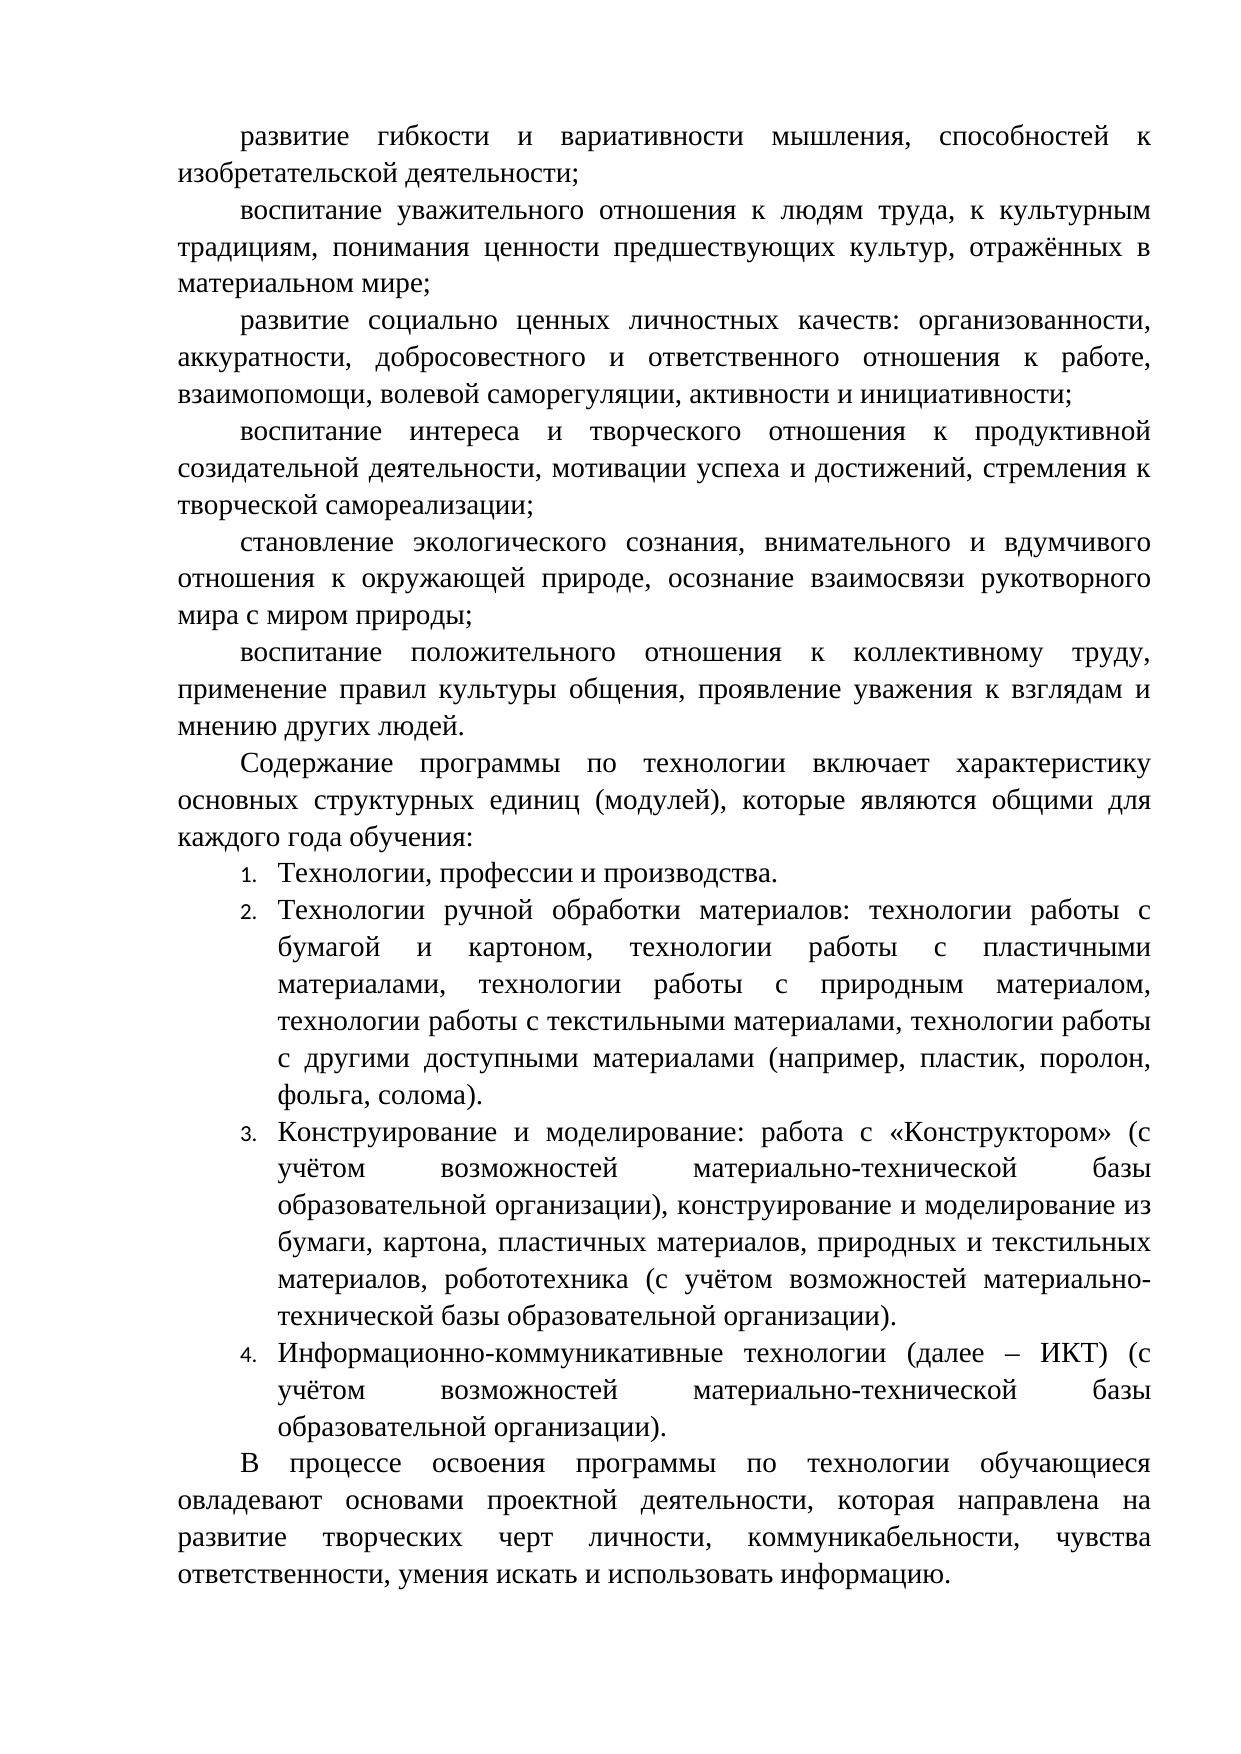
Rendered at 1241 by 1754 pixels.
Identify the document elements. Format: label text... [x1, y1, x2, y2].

text воспитание интереса и творческого отношения к продуктивной созидательной деятельности, мотивации успеха и достижений, стремления к творческой самореализации; [177, 413, 1152, 520]
text развитие социально ценных личностных качеств: организованности, аккуратности, добросовестного и ответственного отношения к работе, взаимопомощи, волевой саморегуляции, активности и инициативности; [177, 302, 1152, 410]
text Содержание программы по технологии включает характеристику основных структурных единиц (модулей), которые являются общими для каждого года обучения: [177, 745, 1152, 852]
text В процессе освоения программы по технологии обучающиеся овладевают основами проектной деятельности, которая направлена на развитие творческих черт личности, коммуникабельности, чувства ответственности, умения искать и использовать информацию. [177, 1446, 1152, 1590]
text развитие гибкости и вариативности мышления, способностей к изобретательской деятельности; [177, 118, 1152, 188]
list Технологии, профессии и производства. [240, 856, 1152, 889]
list Конструирование и моделирование: работа с «Конструктором» (с учётом возможностей материально-технической базы образовательной организации), конструирование и моделирование из бумаги, картона, пластичных материалов, природных и текстильных материалов, робототехника (с учётом возможностей материально-технической базы образовательной организации). [240, 1114, 1152, 1332]
text воспитание положительного отношения к коллективному труду, применение правил культуры общения, проявление уважения к взглядам и мнению других людей. [177, 634, 1152, 742]
list Информационно-коммуникативные технологии (далее – ИКТ) (с учётом возможностей материально-технической базы образовательной организации). [240, 1335, 1152, 1442]
list Технологии ручной обработки материалов: технологии работы с бумагой и картоном, технологии работы с пластичными материалами, технологии работы с природным материалом, технологии работы с текстильными материалами, технологии работы с другими доступными материалами (например, пластик, поролон, фольга, солома). [240, 892, 1152, 1110]
text становление экологического сознания, внимательного и вдумчивого отношения к окружающей природе, осознание взаимосвязи рукотворного мира с миром природы; [177, 524, 1152, 631]
text воспитание уважительного отношения к людям труда, к культурным традициям, понимания ценности предшествующих культур, отражённых в материальном мире; [177, 192, 1152, 299]
